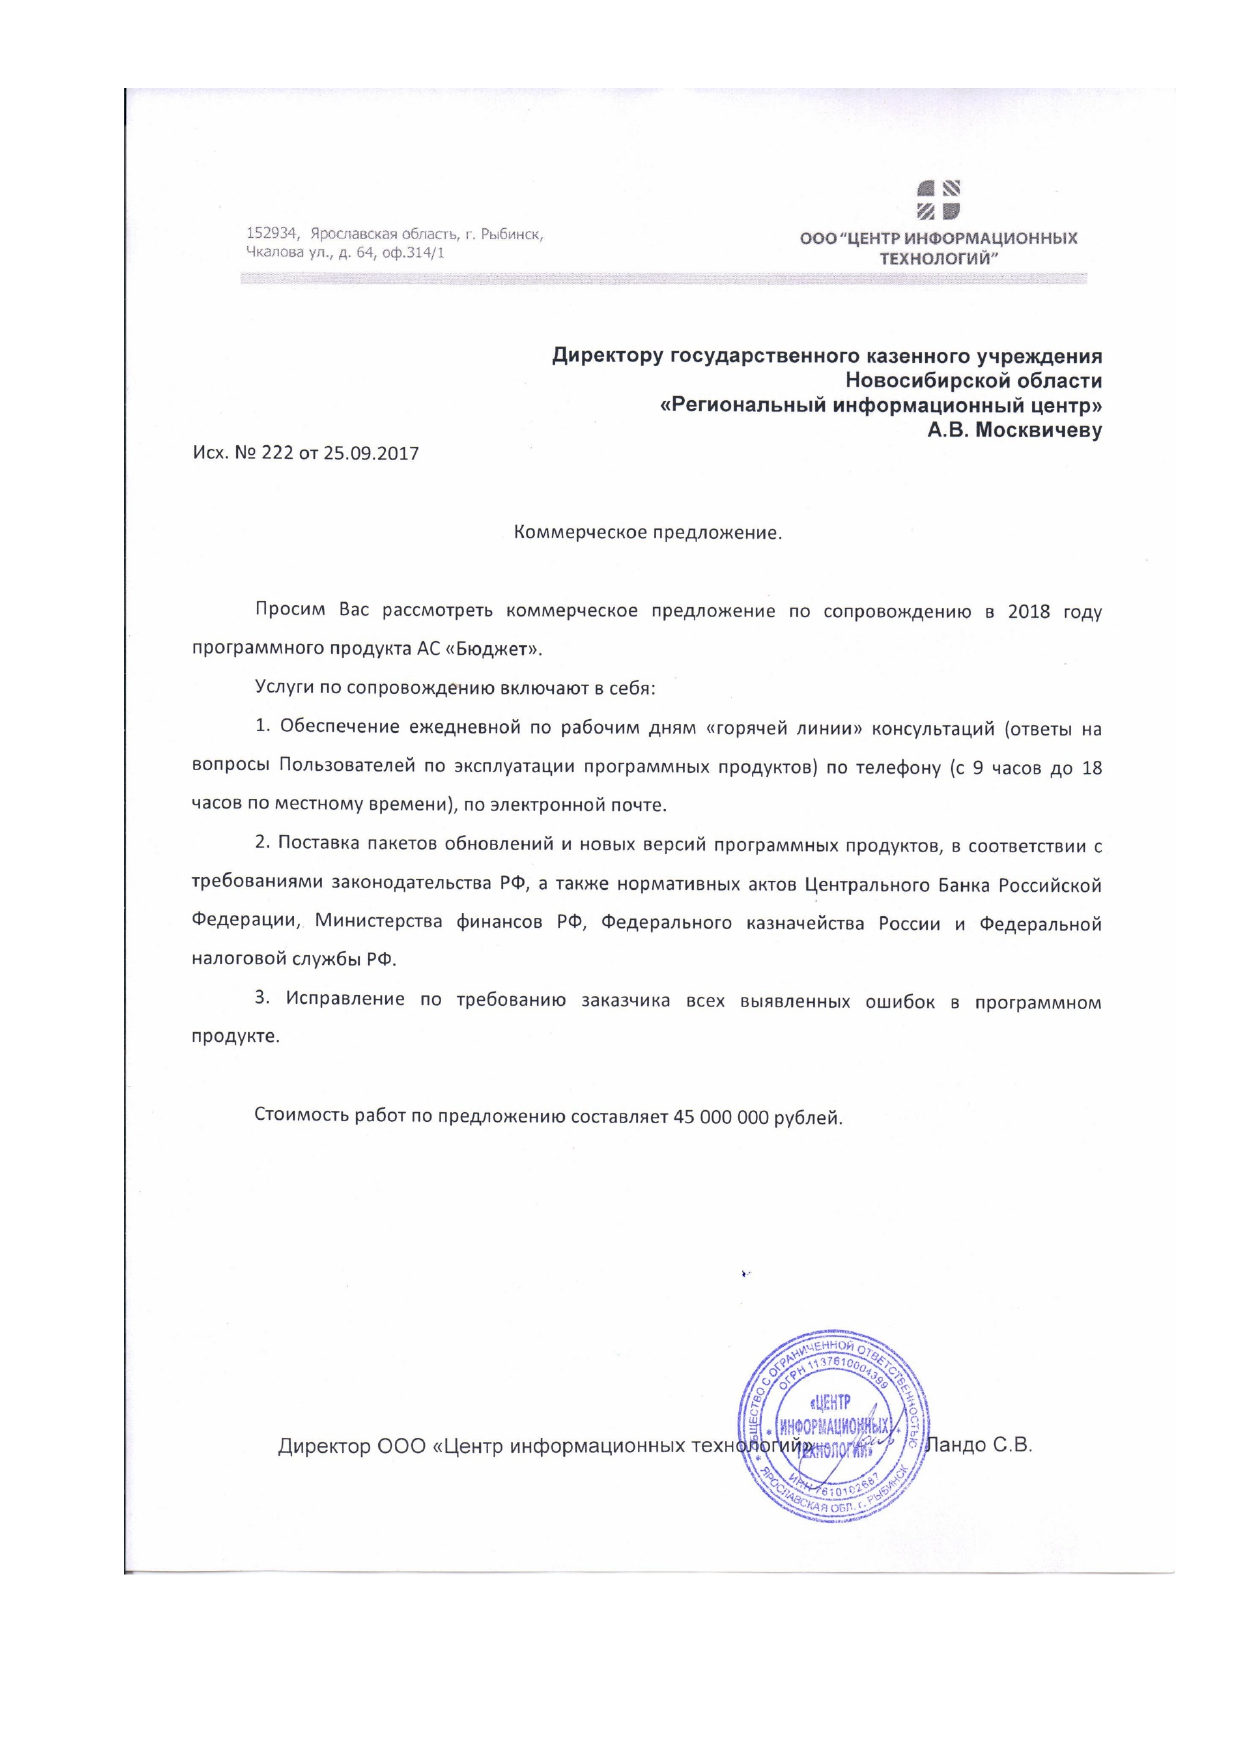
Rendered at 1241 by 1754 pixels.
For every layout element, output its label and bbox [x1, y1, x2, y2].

picture [124, 88, 1176, 1576]
